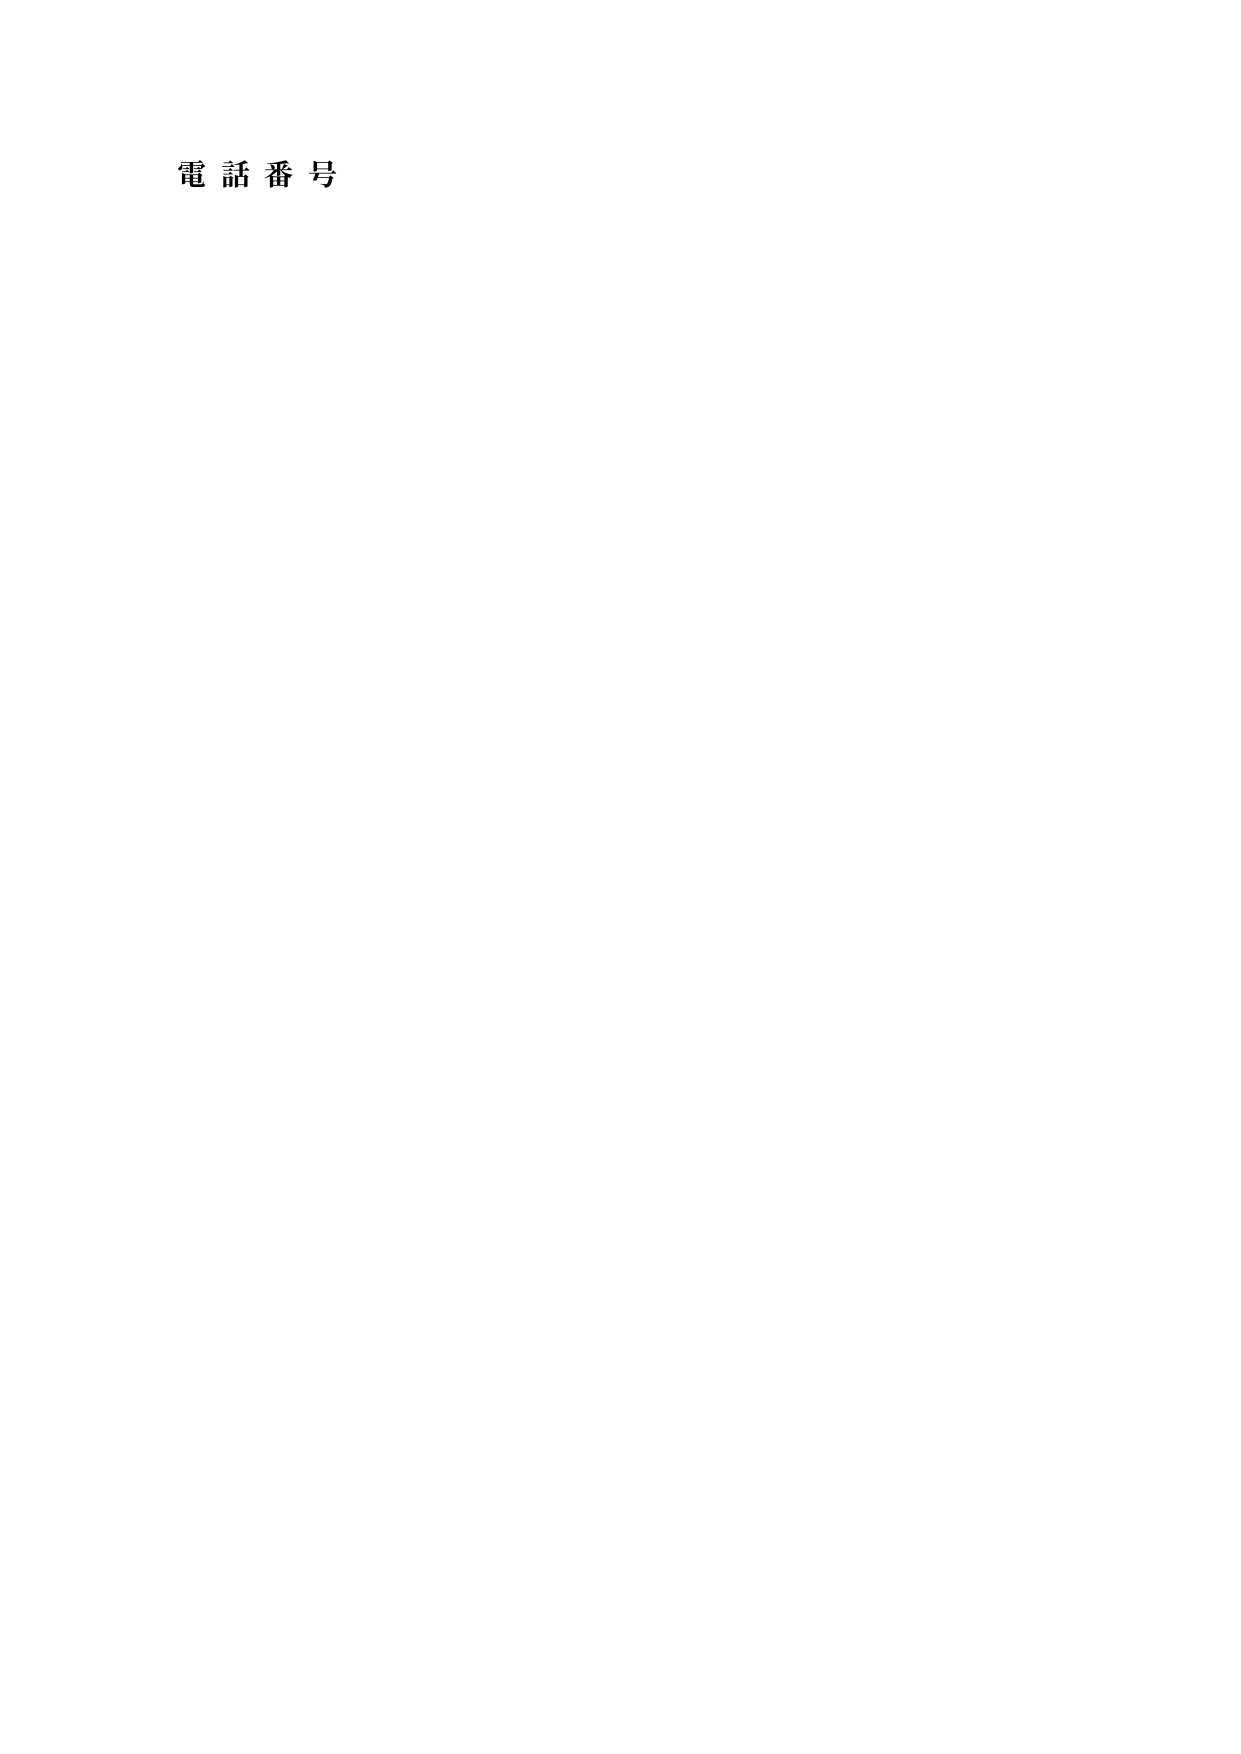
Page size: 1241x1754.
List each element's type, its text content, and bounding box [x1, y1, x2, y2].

text 電話番号 [177, 135, 1063, 210]
